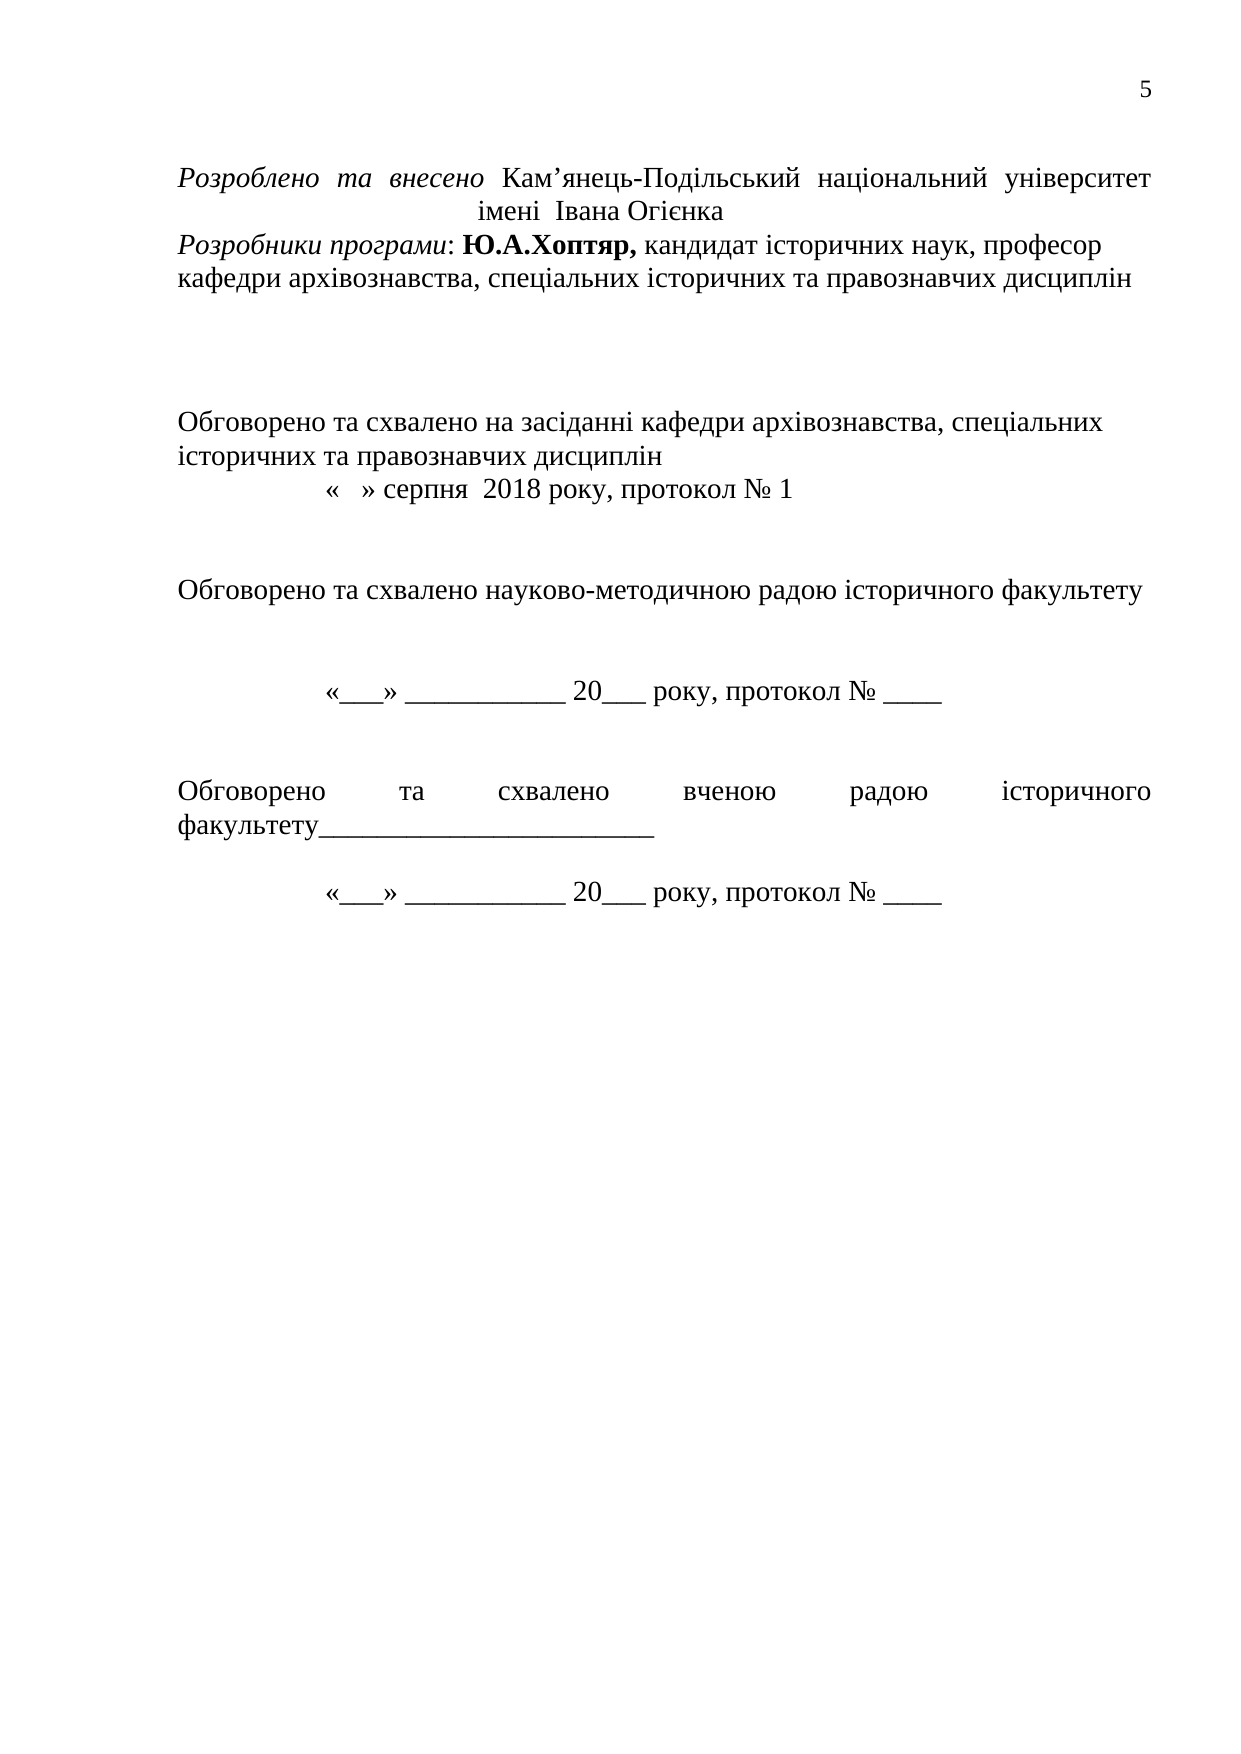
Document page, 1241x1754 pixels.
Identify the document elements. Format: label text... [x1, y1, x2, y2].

text Розроблено та внесено Кам’янець-Подільський національний університет імені Івана Огієнка [177, 160, 1152, 227]
text «___» ___________ 20___ року, протокол № ____ [251, 673, 1152, 706]
text « » серпня 2018 року, протокол № 1 [251, 471, 1152, 505]
text Обговорено та схвалено на засіданні кафедри архівознавства, спеціальних історичних та правознавчих дисциплін [177, 404, 1152, 471]
text Обговорено та схвалено вченою радою історичного факультету_______________________ [177, 773, 1152, 840]
text «___» ___________ 20___ року, протокол № ____ [251, 874, 1152, 907]
text Обговорено та схвалено науково-методичною радою історичного факультету [177, 572, 1152, 606]
text Розробники програми: Ю.А.Хоптяр, кандидат історичних наук, професор кафедри архівознавства, спеціальних історичних та правознавчих дисциплін [177, 227, 1152, 294]
